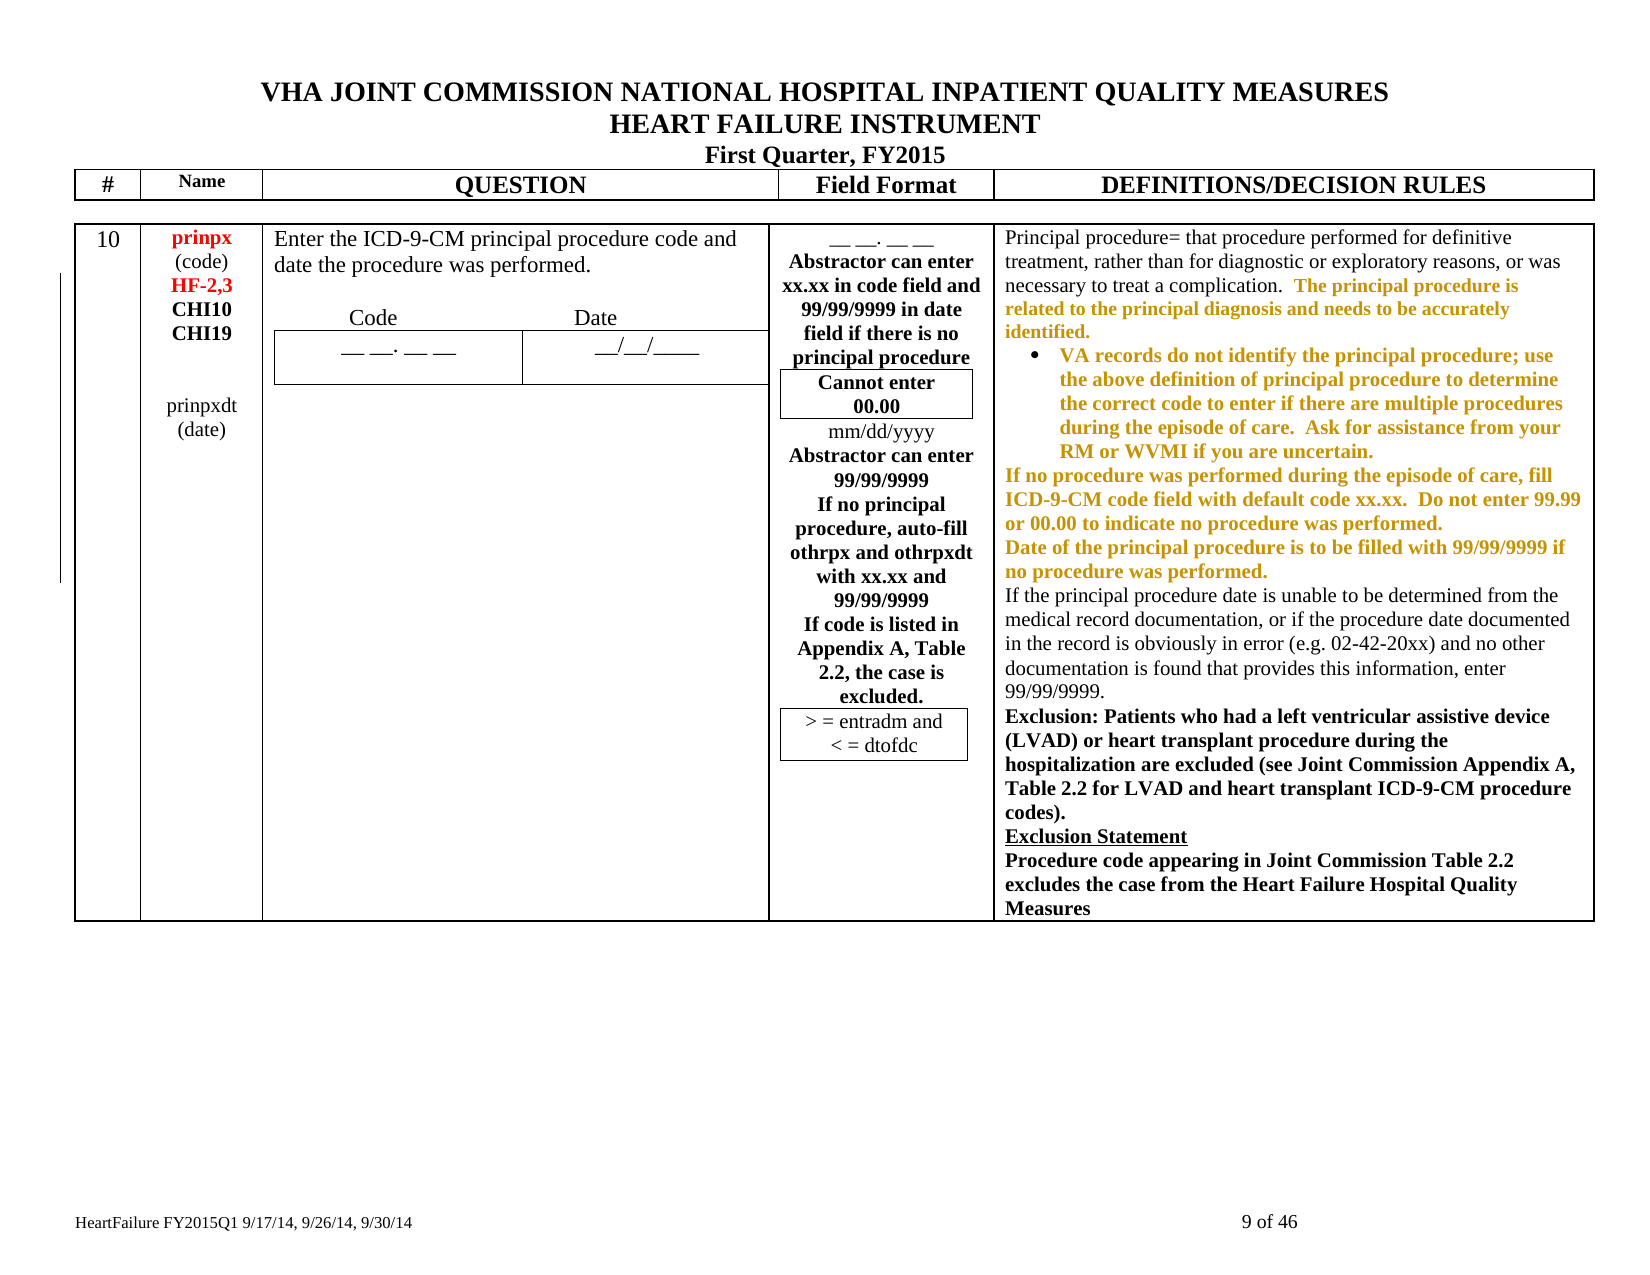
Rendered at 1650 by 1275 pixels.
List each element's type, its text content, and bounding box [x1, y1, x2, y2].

table_cell Enter the ICD-9-CM principal procedure code and date the procedure was performed. Code Date [263, 225, 768, 920]
table_cell 10 [76, 225, 140, 920]
table_cell __ __. __ __ Abstractor can enter xx.xx in code field and 99/99/9999 in date field if there is no principal procedure mm/dd/yyyy Abstractor can enter 99/99/9999 If no principal procedure, auto-fill othrpx and othrpxdt with xx.xx and 99/99/9999 If code is listed in Appendix A, Table 2.2, the case is excluded. [770, 225, 993, 920]
table_cell prinpx (code) HF-2,3 CHI10 CHI19 prinpxdt (date) [141, 225, 262, 920]
table_cell Principal procedure= that procedure performed for definitive treatment, rather than for diagnostic or exploratory reasons, or was necessary to treat a complication. The principal procedure is related to the principal diagnosis and needs to be accurately identified. VA records do not identify the principal procedure; use the above definition of principal procedure to determine the correct code to enter if there are multiple procedures during the episode of care. Ask for assistance from your RM or WVMI if you are uncertain. If no procedure was performed during the episode of care, fill ICD-9-CM code field with default code xx.xx. Do not enter 99.99 or 00.00 to indicate no procedure was performed. Date of the principal procedure is to be filled with 99/99/9999 if no procedure was performed. If the principal procedure date is unable to be determined from the medical record documentation, or if the procedure date documented in the record is obviously in error (e.g. 02-42-20xx) and no other documentation is found that provides this information, enter 99/99/9999. Exclusion: Patients who had a left ventricular assistive device (LVAD) or heart transplant procedure during the hospitalization are excluded (see Joint Commission Appendix A, Table 2.2 for LVAD and heart transplant ICD-9-CM procedure codes). Exclusion Statement Procedure code appearing in Joint Commission Table 2.2 excludes the case from the Quality Measures [995, 225, 1593, 920]
